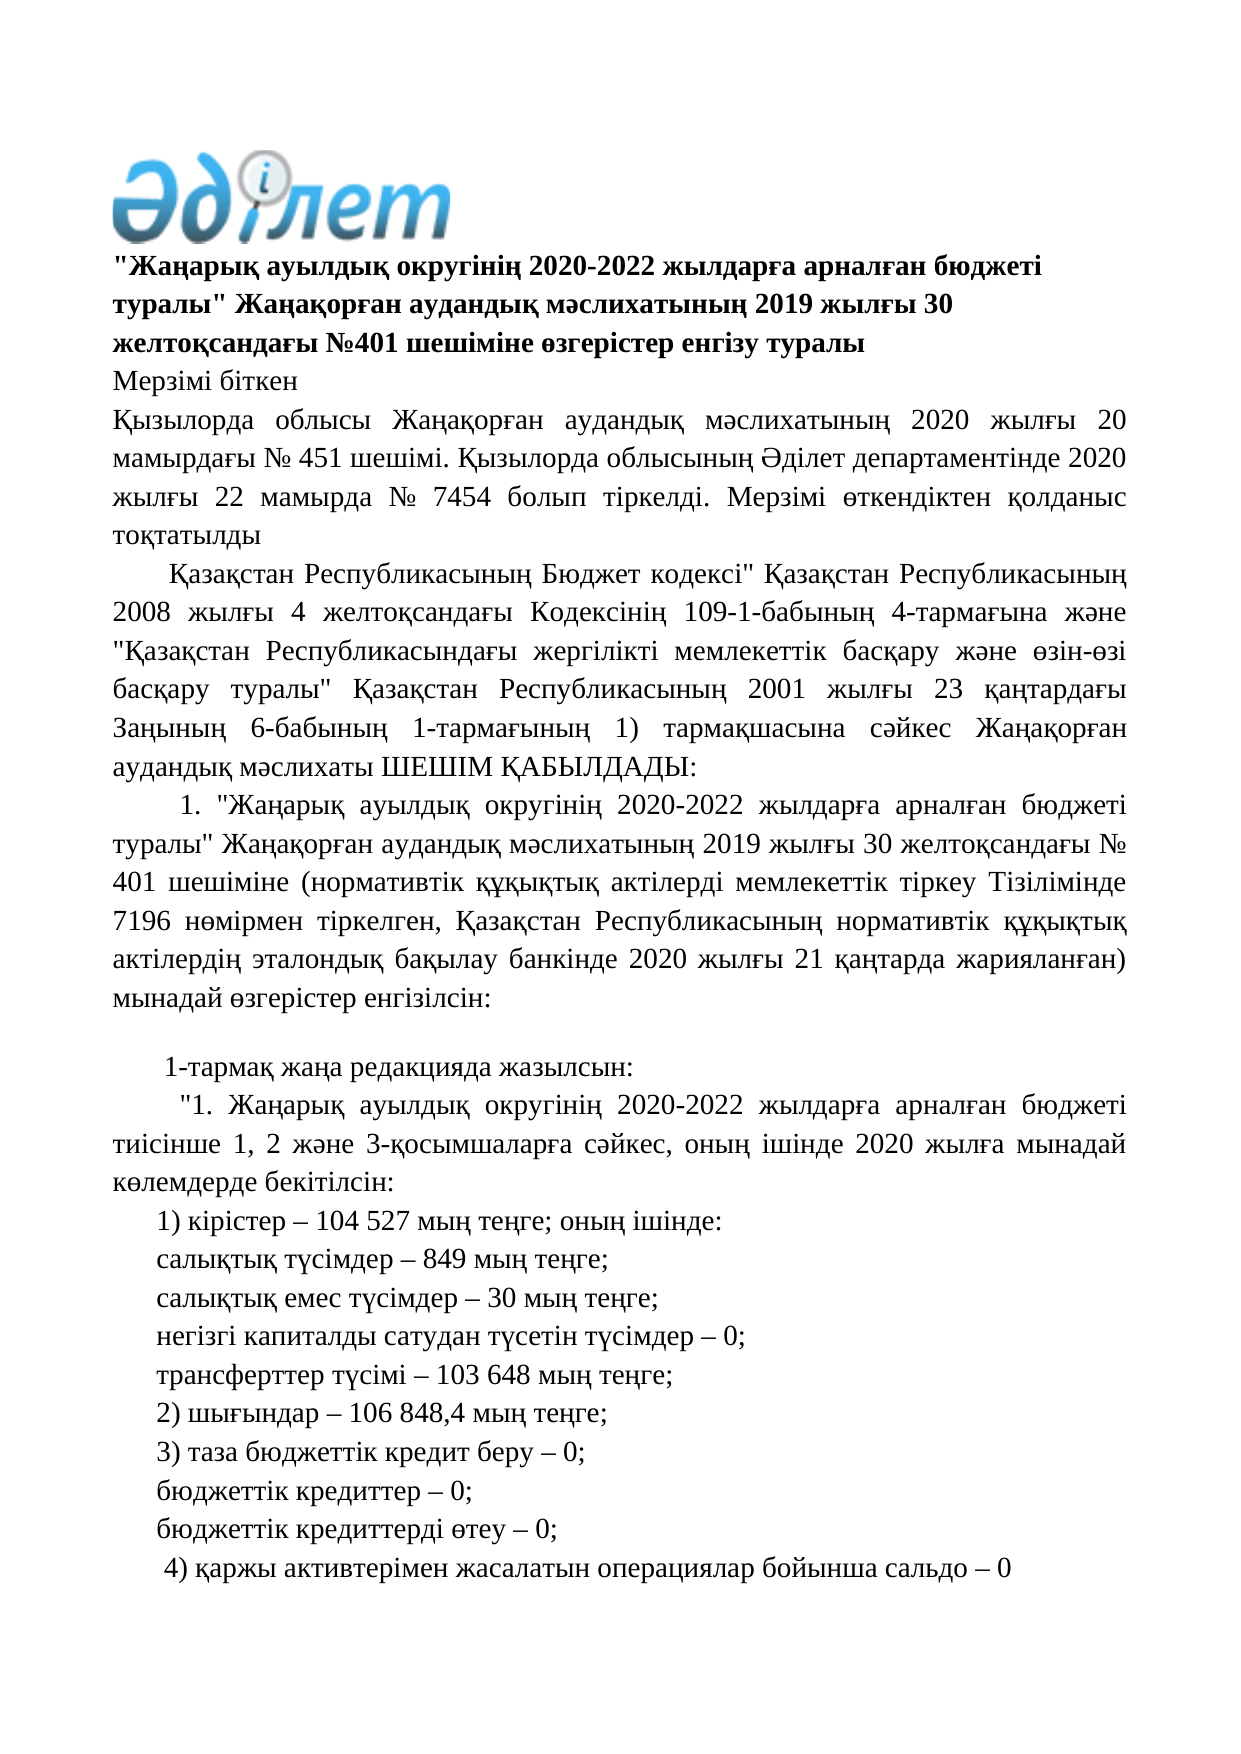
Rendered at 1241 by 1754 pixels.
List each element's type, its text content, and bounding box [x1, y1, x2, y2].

text "1. Жаңарық ауылдық округінің 2020-2022 жылдарға арналған бюджеті тиісінше 1, 2 және 3-қосымшаларға сәйкес, оның ішінде 2020 жылға мынадай көлемдерде бекітілсін: [112, 1087, 1128, 1198]
text Мерзімі біткен [112, 363, 1128, 397]
text 3) таза бюджеттік кредит беру – 0; [112, 1434, 1128, 1468]
text 1. "Жаңарық ауылдық округінің 2020-2022 жылдарға арналған бюджеті туралы" Жаңақорған аудандық мәслихатының 2019 жылғы 30 желтоқсандағы № 401 шешіміне (нормативтік құқықтық актілерді мемлекеттік тіркеу Тізілімінде 7196 нөмірмен тіркелген, Қазақстан Республикасының нормативтік құқықтық актілердің эталондық бақылау банкінде 2020 жылғы 21 қаңтарда жарияланған) мынадай өзгерістер енгізілсін: [112, 787, 1128, 1013]
text Қызылорда облысы Жаңақорған аудандық мәслихатының 2020 жылғы 20 мамырдағы № 451 шешімі. Қызылорда облысының Әділет департаментінде 2020 жылғы 22 мамырда № 7454 болып тіркелді. Мерзімі өткендіктен қолданыс тоқтатылды [112, 402, 1128, 551]
text 4) қаржы активтерімен жасалатын операциялар бойынша сальдо – 0 [112, 1550, 1128, 1583]
text салықтық түсімдер – 849 мың теңге; [112, 1241, 1128, 1275]
text негізгі капиталды сатудан түсетін түсімдер – 0; [112, 1318, 1128, 1352]
text бюджеттік кредиттер – 0; [112, 1473, 1128, 1506]
text 1-тармақ жаңа редакцияда жазылсын: [112, 1049, 1128, 1082]
text 2) шығындар – 106 848,4 мың теңге; [112, 1396, 1128, 1429]
text трансферттер түсімі – 103 648 мың теңге; [112, 1357, 1128, 1391]
text 1) кірістер – 104 527 мың теңге; оның ішінде: [112, 1203, 1128, 1236]
text "Жаңарық ауылдық округінің 2020-2022 жылдарға арналған бюджеті туралы" Жаңақорған аудандық мәслихатының 2019 жылғы 30 желтоқсандағы №401 шешіміне өзгерістер енгізу туралы [112, 248, 1128, 358]
text салықтық емес түсімдер – 30 мың теңге; [112, 1280, 1128, 1313]
picture [112, 150, 451, 244]
text Қазақстан Республикасының Бюджет кодексі" Қазақстан Республикасының 2008 жылғы 4 желтоқсандағы Кодексінің 109-1-бабының 4-тармағына және "Қазақстан Республикасындағы жергілікті мемлекеттік басқару және өзін-өзі басқару туралы" Қазақстан Республикасының 2001 жылғы 23 қаңтардағы Заңының 6-бабының 1-тармағының 1) тармақшасына сәйкес Жаңақорған аудандық мәслихаты ШЕШІМ ҚАБЫЛДАДЫ: [112, 556, 1128, 782]
text бюджеттік кредиттерді өтеу – 0; [112, 1511, 1128, 1545]
